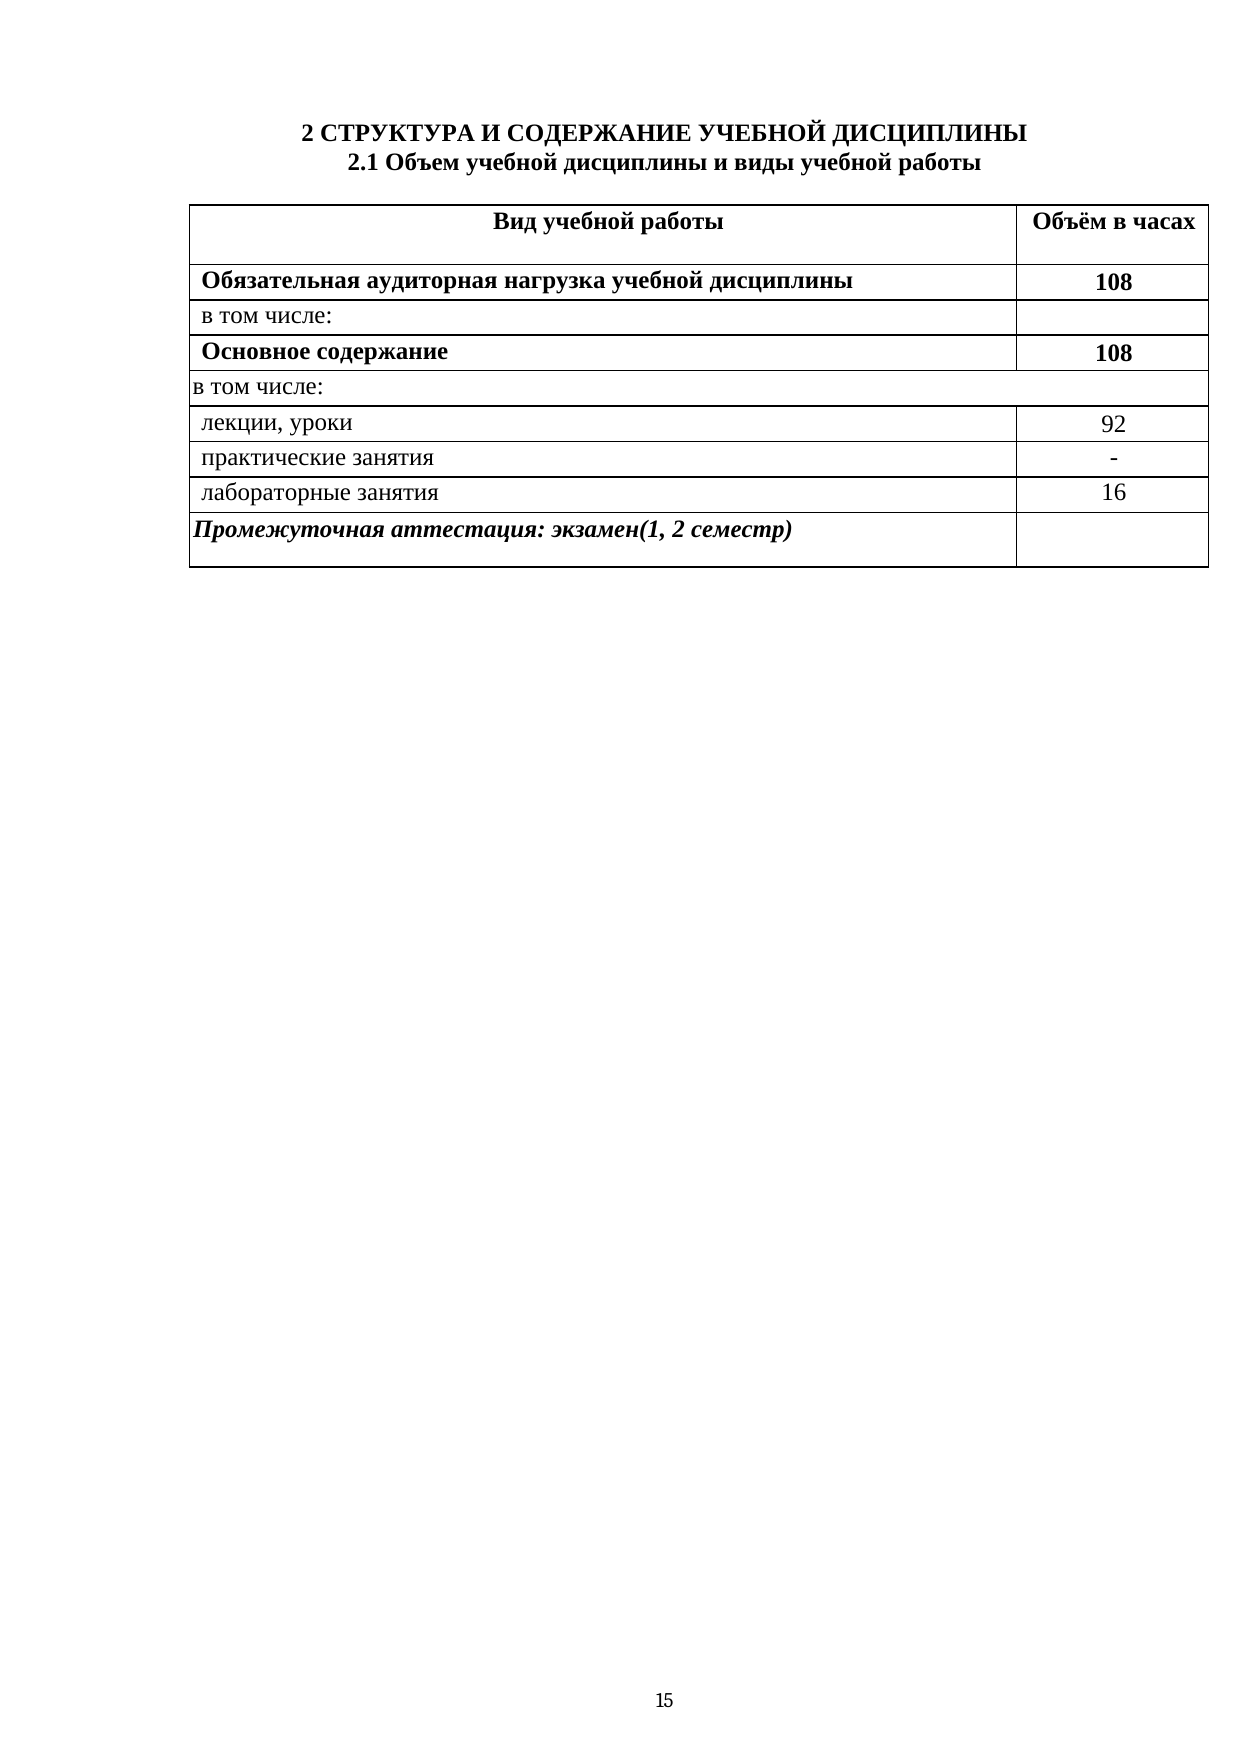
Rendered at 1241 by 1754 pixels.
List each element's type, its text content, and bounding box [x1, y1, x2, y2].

text 2 СТРУКТУРА И СОДЕРЖАНИЕ УЧЕБНОЙ ДИСЦИПЛИНЫ [177, 118, 1152, 147]
table_cell Основное содержание [190, 336, 1016, 370]
table_cell 108 [1017, 265, 1208, 299]
table_cell практические занятия [190, 442, 1016, 476]
table_cell - [1017, 442, 1208, 476]
table_cell Промежуточная аттестация: экзамен(1, 2 семестр) [190, 513, 1016, 566]
text 2.1 Объем учебной дисциплины и виды учебной работы [177, 147, 1152, 176]
table_cell Обязательная аудиторная нагрузка учебной дисциплины [190, 265, 1016, 299]
table_cell в том числе: [190, 371, 1208, 405]
table_cell лекции, уроки [190, 407, 1016, 441]
table_header Вид учебной работы [190, 206, 1016, 263]
table_cell 108 [1017, 336, 1208, 370]
table_cell 16 [1017, 478, 1208, 511]
table_cell лабораторные занятия [190, 478, 1016, 511]
table_cell [1017, 301, 1208, 334]
table_cell [1017, 513, 1208, 566]
table_cell в том числе: [190, 301, 1016, 334]
table_cell 92 [1017, 407, 1208, 441]
table_header Объём в часах [1017, 206, 1208, 263]
